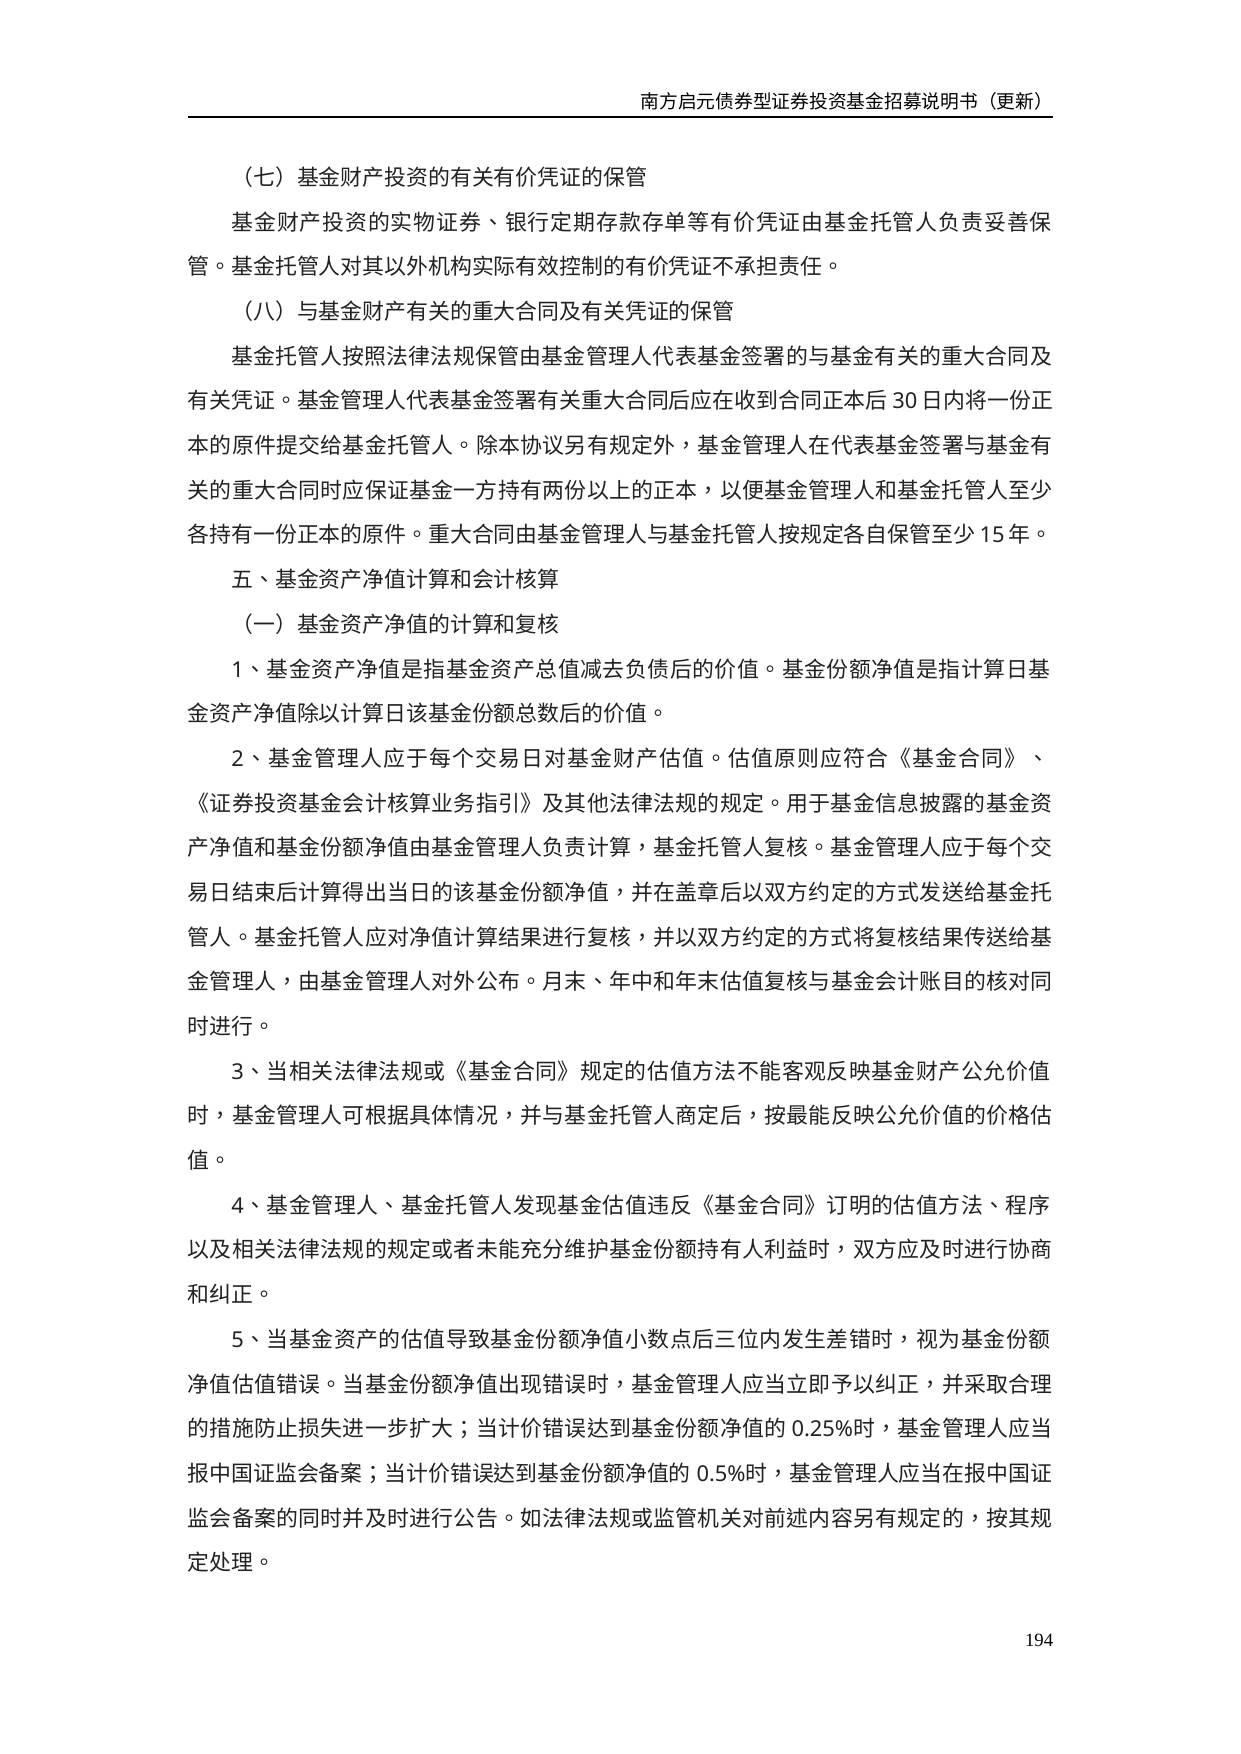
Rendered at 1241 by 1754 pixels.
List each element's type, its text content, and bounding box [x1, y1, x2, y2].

text 五、基金资产净值计算和会计核算 [187, 564, 1053, 594]
text （一）基金资产净值的计算和复核 [187, 609, 1053, 639]
text 4、基金管理人、基金托管人发现基金估值违反《基金合同》订明的估值方法、程序以及相关法律法规的规定或者未能充分维护基金份额持有人利益时，双方应及时进行协商和纠正。 [187, 1190, 1053, 1309]
text 基金托管人按照法律法规保管由基金管理人代表基金签署的与基金有关的重大合同及有关凭证。基金管理人代表基金签署有关重大合同后应在收到合同正本后30日内将一份正本的原件提交给基金托管人。除本协议另有规定外，基金管理人在代表基金签署与基金有关的重大合同时应保证基金一方持有两份以上的正本，以便基金管理人和基金托管人至少各持有一份正本的原件。重大合同由基金管理人与基金托管人按规定各自保管至少15年。 [187, 341, 1053, 549]
text 基金财产投资的实物证券、银行定期存款存单等有价凭证由基金托管人负责妥善保管。基金托管人对其以外机构实际有效控制的有价凭证不承担责任。 [187, 207, 1053, 281]
text 5、当基金资产的估值导致基金份额净值小数点后三位内发生差错时，视为基金份额净值估值错误。当基金份额净值出现错误时，基金管理人应当立即予以纠正，并采取合理的措施防止损失进一步扩大；当计价错误达到基金份额净值的0.25%时，基金管理人应当报中国证监会备案；当计价错误达到基金份额净值的0.5%时，基金管理人应当在报中国证监会备案的同时并及时进行公告。如法律法规或监管机关对前述内容另有规定的，按其规定处理。 [187, 1324, 1053, 1577]
text （七）基金财产投资的有关有价凭证的保管 [187, 162, 1053, 192]
text 3、当相关法律法规或《基金合同》规定的估值方法不能客观反映基金财产公允价值时，基金管理人可根据具体情况，并与基金托管人商定后，按最能反映公允价值的价格估值。 [187, 1056, 1053, 1175]
text 2、基金管理人应于每个交易日对基金财产估值。估值原则应符合《基金合同》、《证券投资基金会计核算业务指引》及其他法律法规的规定。用于基金信息披露的基金资产净值和基金份额净值由基金管理人负责计算，基金托管人复核。基金管理人应于每个交易日结束后计算得出当日的该基金份额净值，并在盖章后以双方约定的方式发送给基金托管人。基金托管人应对净值计算结果进行复核，并以双方约定的方式将复核结果传送给基金管理人，由基金管理人对外公布。月末、年中和年末估值复核与基金会计账目的核对同时进行。 [187, 743, 1053, 1041]
text 1、基金资产净值是指基金资产总值减去负债后的价值。基金份额净值是指计算日基金资产净值除以计算日该基金份额总数后的价值。 [187, 653, 1053, 728]
text （八）与基金财产有关的重大合同及有关凭证的保管 [187, 296, 1053, 326]
